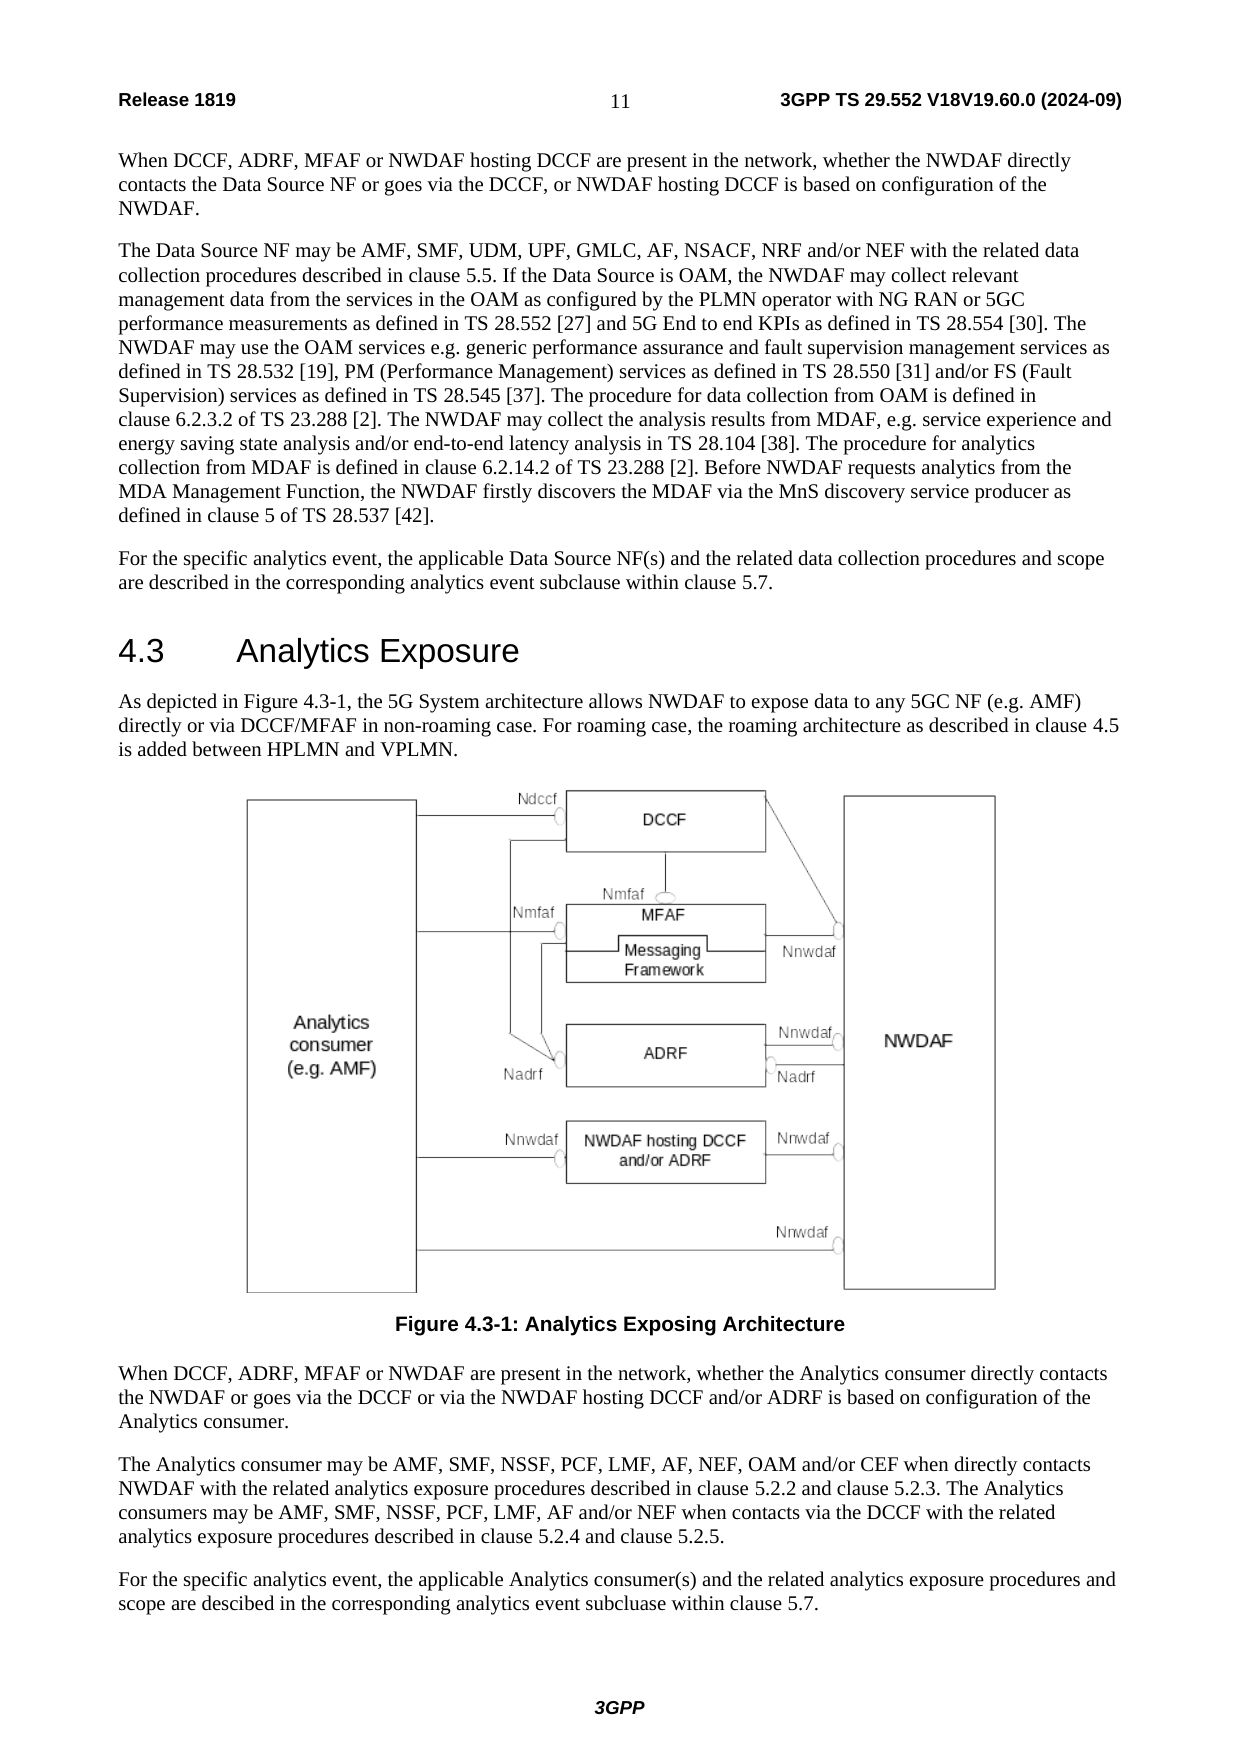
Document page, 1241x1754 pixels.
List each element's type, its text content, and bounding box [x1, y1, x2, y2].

text As depicted in Figure 4.3-1, the 5G System architecture allows NWDAF to expose data to any 5GC NF (e.g. AMF) directly or via DCCF/MFAF in non-roaming case. For roaming case, the roaming architecture as described in clause 4.5 is added between HPLMN and VPLMN. [118, 689, 1122, 761]
text When DCCF, ADRF, MFAF or NWDAF hosting DCCF are present in the network, whether the NWDAF directly contacts the Data Source NF or goes via the DCCF, or NWDAF hosting DCCF is based on configuration of the NWDAF. [118, 147, 1122, 220]
text For the specific analytics event, the applicable Data Source NF(s) and the related data collection procedures and scope are described in the corresponding analytics event subclause within clause 5.7. [118, 546, 1122, 594]
subtitle 4.3 Analytics Exposure [118, 632, 1122, 670]
text Figure 4.3-1: Analytics Exposing Architecture [118, 1312, 1122, 1336]
text For the specific analytics event, the applicable Analytics consumer(s) and the related analytics exposure procedures and scope are descibed in the corresponding analytics event subcluase within clause 5.7. [118, 1567, 1122, 1615]
text When DCCF, ADRF, MFAF or NWDAF are present in the network, whether the Analytics consumer directly contacts the NWDAF or goes via the DCCF or via the NWDAF hosting DCCF and/or ADRF is based on configuration of the Analytics consumer. [118, 1361, 1122, 1433]
text The Data Source NF may be AMF, SMF, UDM, UPF, GMLC, AF, NSACF, NRF and/or NEF with the related data collection procedures described in clause 5.5. If the Data Source is OAM, the NWDAF may collect relevant management data from the services in the OAM as configured by the PLMN operator with NG RAN or 5GC performance measurements as defined in TS 28.552 [27] and 5G End to end KPIs as defined in TS 28.554 [30]. The NWDAF may use the OAM services e.g. generic performance assurance and fault supervision management services as defined in TS 28.532 [19], PM (Performance Management) services as defined in TS 28.550 [31] and/or FS (Fault Supervision) services as defined in TS 28.545 [37]. The procedure for data collection from OAM is defined in clause 6.2.3.2 of TS 23.288 [2]. The NWDAF may collect the analysis results from MDAF, e.g. service experience and energy saving state analysis and/or end-to-end latency analysis in TS 28.104 [38]. The procedure for analytics collection from MDAF is defined in clause 6.2.14.2 of TS 23.288 [2]. Before NWDAF requests analytics from the MDA Management Function, the NWDAF firstly discovers the MDAF via the MnS discovery service producer as defined in clause 5 of TS 28.537 [42]. [118, 238, 1122, 527]
text The Analytics consumer may be AMF, SMF, NSSF, PCF, LMF, AF, NEF, OAM and/or CEF when directly contacts NWDAF with the related analytics exposure procedures described in clause 5.2.2 and clause 5.2.3. The Analytics consumers may be AMF, SMF, NSSF, PCF, LMF, AF and/or NEF when contacts via the DCCF with the related analytics exposure procedures described in clause 5.2.4 and clause 5.2.5. [118, 1452, 1122, 1548]
